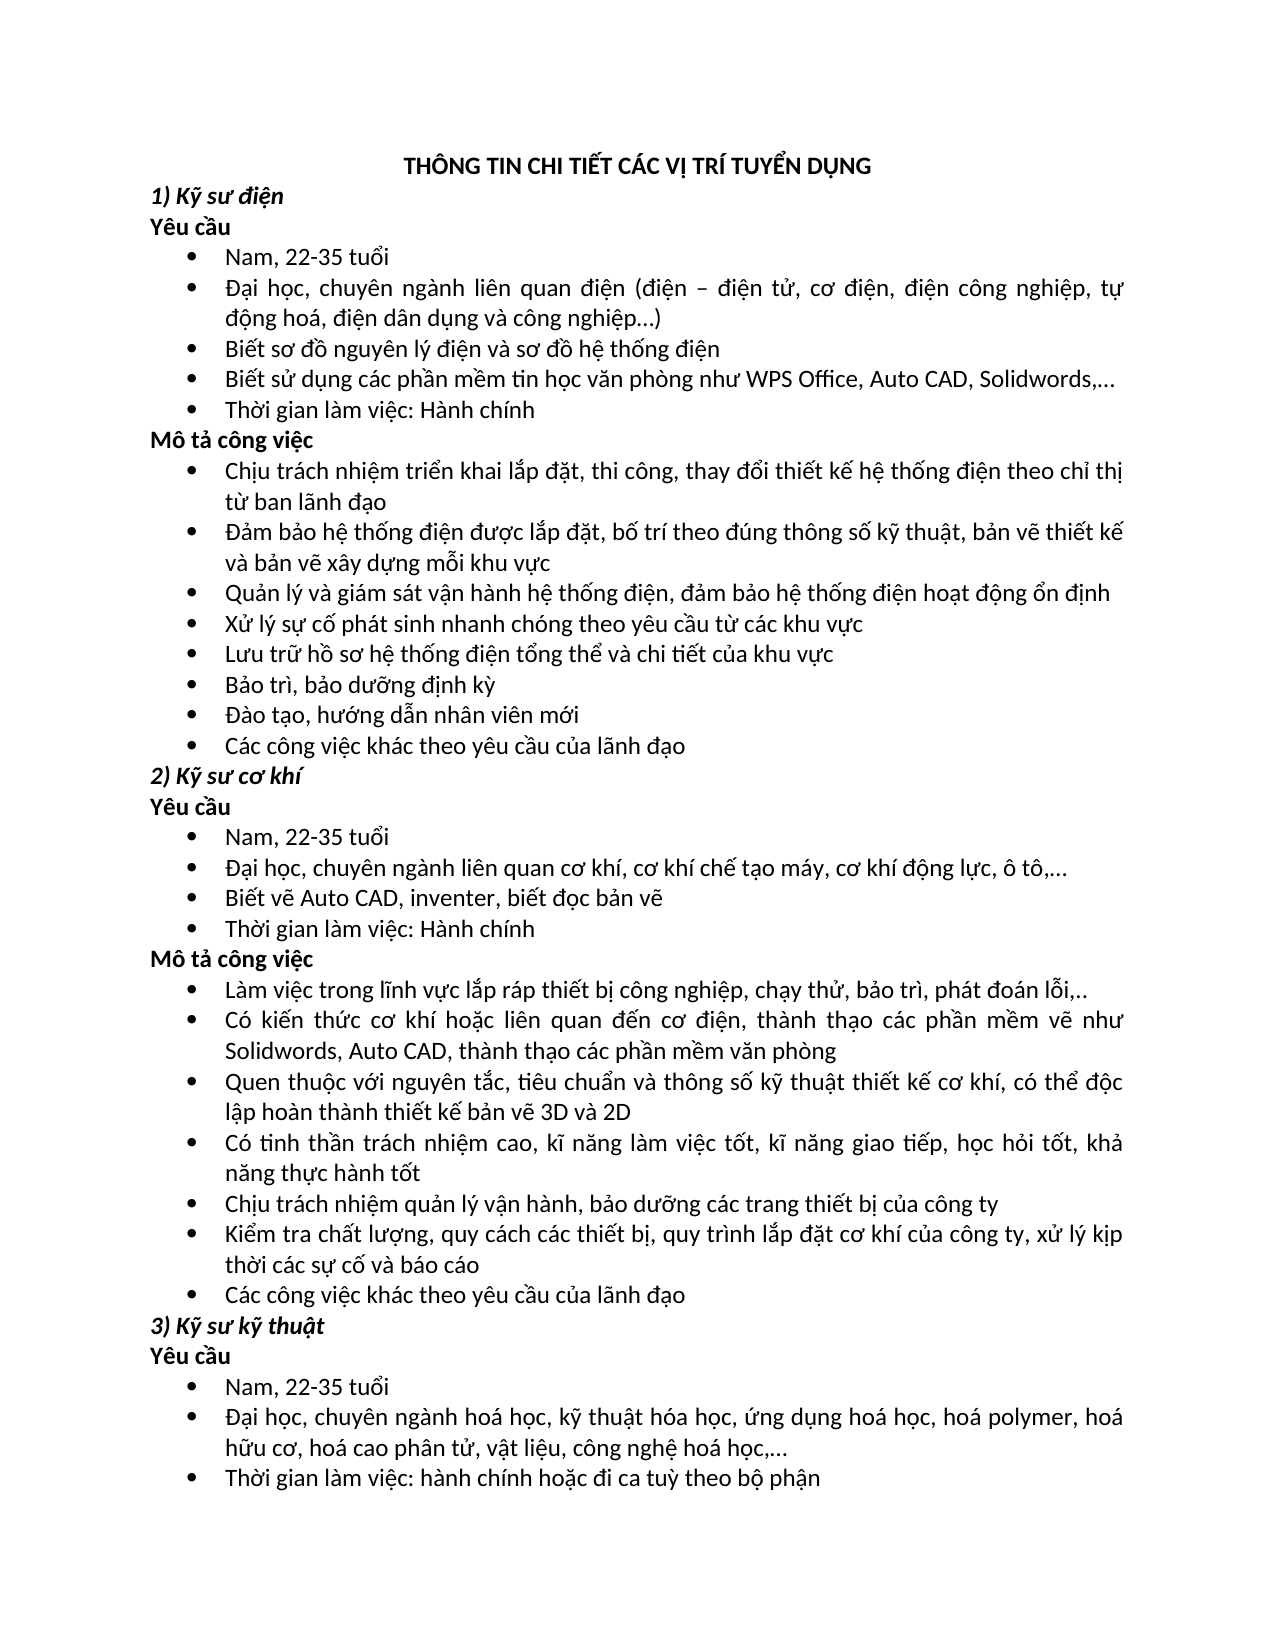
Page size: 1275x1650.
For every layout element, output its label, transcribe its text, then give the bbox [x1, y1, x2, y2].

list Quản lý và giám sát vận hành hệ thống điện, đảm bảo hệ thống điện hoạt động ổn định [187, 577, 1125, 608]
list Biết sơ đồ nguyên lý điện và sơ đồ hệ thống điện [187, 333, 1125, 364]
text Mô tả công việc [150, 943, 1125, 974]
list Xử lý sự cố phát sinh nhanh chóng theo yêu cầu từ các khu vực [187, 608, 1125, 638]
list Bảo trì, bảo dưỡng định kỳ [187, 669, 1125, 699]
list Lưu trữ hồ sơ hệ thống điện tổng thể và chi tiết của khu vực [187, 638, 1125, 669]
list Nam, 22-35 tuổi [187, 821, 1125, 852]
list Đại học, chuyên ngành liên quan điện (điện – điện tử, cơ điện, điện công nghiệp, tự động hoá, điện dân dụng và công nghiệp…) [187, 272, 1125, 333]
list Chịu trách nhiệm quản lý vận hành, bảo dưỡng các trang thiết bị của công ty [187, 1188, 1125, 1218]
list Kiểm tra chất lượng, quy cách các thiết bị, quy trình lắp đặt cơ khí của công ty, xử lý kịp thời các sự cố và báo cáo [187, 1218, 1125, 1279]
text Yêu cầu [150, 211, 1125, 242]
list Thời gian làm việc: Hành chính [187, 913, 1125, 943]
text THÔNG TIN CHI TIẾT CÁC VỊ TRÍ TUYỂN DỤNG [150, 150, 1125, 181]
text Yêu cầu [150, 1340, 1125, 1371]
list Có tinh thần trách nhiệm cao, kĩ năng làm việc tốt, kĩ năng giao tiếp, học hỏi tốt, khả năng thực hành tốt [187, 1127, 1125, 1188]
list Nam, 22-35 tuổi [187, 242, 1125, 272]
text 3) Kỹ sư kỹ thuật [150, 1310, 1125, 1340]
list Các công việc khác theo yêu cầu của lãnh đạo [187, 1279, 1125, 1310]
list Nam, 22-35 tuổi [187, 1371, 1125, 1401]
list Làm việc trong lĩnh vực lắp ráp thiết bị công nghiệp, chạy thử, bảo trì, phát đoán lỗi,.. [187, 974, 1125, 1004]
text Yêu cầu [150, 791, 1125, 821]
list Đảm bảo hệ thống điện được lắp đặt, bố trí theo đúng thông số kỹ thuật, bản vẽ thiết kế và bản vẽ xây dựng mỗi khu vực [187, 516, 1125, 577]
text Mô tả công việc [150, 425, 1125, 455]
list Quen thuộc với nguyên tắc, tiêu chuẩn và thông số kỹ thuật thiết kế cơ khí, có thể độc lập hoàn thành thiết kế bản vẽ 3D và 2D [187, 1066, 1125, 1127]
list Thời gian làm việc: Hành chính [187, 394, 1125, 425]
text 2) Kỹ sư cơ khí [150, 760, 1125, 791]
list Có kiến thức cơ khí hoặc liên quan đến cơ điện, thành thạo các phần mềm vẽ như Solidwords, Auto CAD, thành thạo các phần mềm văn phòng [187, 1004, 1125, 1066]
list Đại học, chuyên ngành liên quan cơ khí, cơ khí chế tạo máy, cơ khí động lực, ô tô,… [187, 852, 1125, 882]
list Biết sử dụng các phần mềm tin học văn phòng như WPS Office, Auto CAD, Solidwords,… [187, 364, 1125, 394]
text 1) Kỹ sư điện [150, 181, 1125, 211]
list Đào tạo, hướng dẫn nhân viên mới [187, 699, 1125, 730]
list Đại học, chuyên ngành hoá học, kỹ thuật hóa học, ứng dụng hoá học, hoá polymer, hoá hữu cơ, hoá cao phân tử, vật liệu, công nghệ hoá học,… [187, 1401, 1125, 1462]
list Thời gian làm việc: hành chính hoặc đi ca tuỳ theo bộ phận [187, 1462, 1125, 1493]
list Các công việc khác theo yêu cầu của lãnh đạo [187, 730, 1125, 760]
list Chịu trách nhiệm triển khai lắp đặt, thi công, thay đổi thiết kế hệ thống điện theo chỉ thị từ ban lãnh đạo [187, 455, 1125, 516]
list Biết vẽ Auto CAD, inventer, biết đọc bản vẽ [187, 882, 1125, 913]
